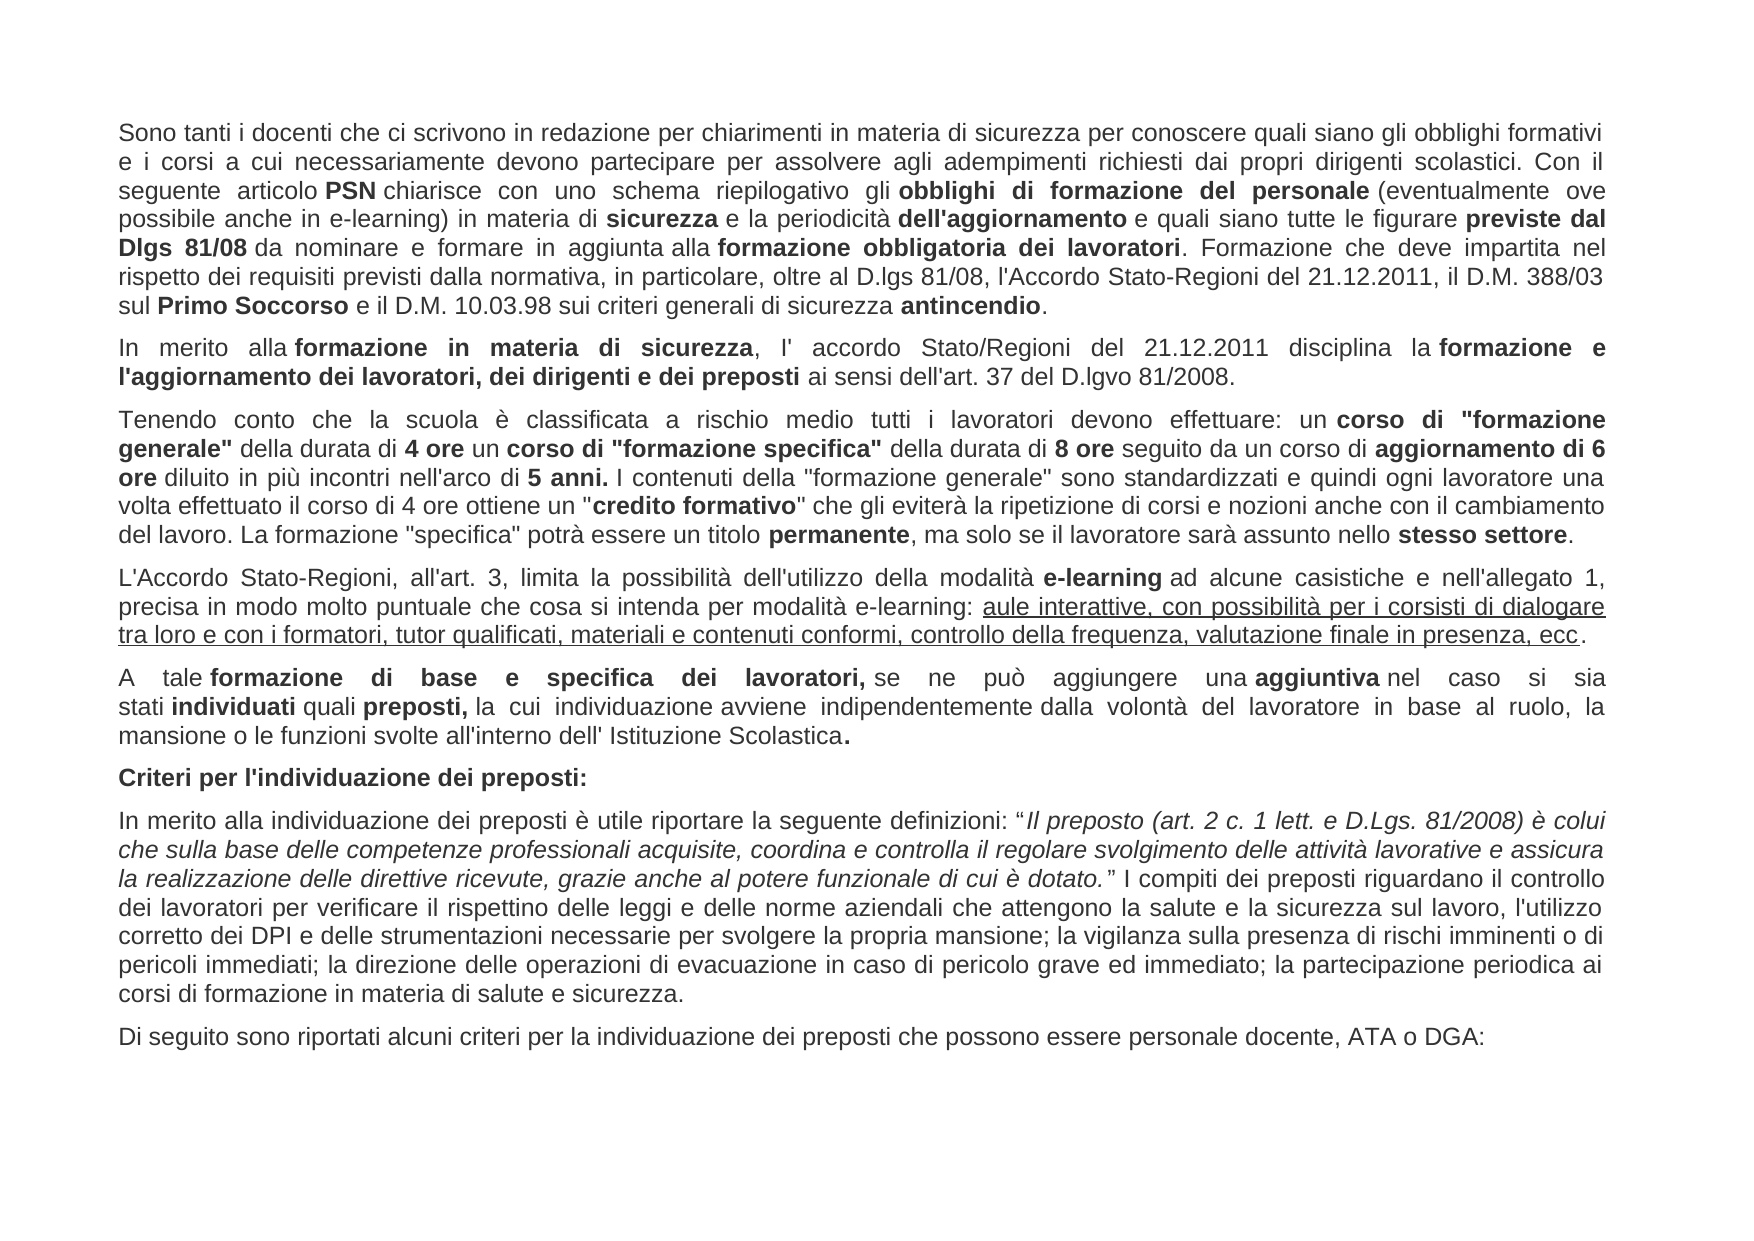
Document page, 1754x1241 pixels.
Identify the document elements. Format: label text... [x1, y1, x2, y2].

text In merito alla formazione in materia di sicurezza, I' accordo Stato/Regioni del 21.12.2011 disciplina la formazione e l'aggiornamento dei lavoratori, dei dirigenti e dei preposti ai sensi dell'art. 37 del D.lgvo 81/2008. [118, 333, 1606, 391]
text In merito alla individuazione dei preposti è utile riportare la seguente definizioni: “Il preposto (art. 2 c. 1 lett. e D.Lgs. 81/2008) è colui che sulla base delle competenze professionali acquisite, coordina e controlla il regolare svolgimento delle attività lavorative e assicura la realizzazione delle direttive ricevute, grazie anche al potere funzionale di cui è dotato.” I compiti dei preposti riguardano il controllo dei lavoratori per verificare il rispettino delle leggi e delle norme aziendali che attengono la salute e la sicurezza sul lavoro, l'utilizzo corretto dei DPI e delle strumentazioni necessarie per svolgere la propria mansione; la vigilanza sulla presenza di rischi imminenti o di pericoli immediati; la direzione delle operazioni di evacuazione in caso di pericolo grave ed immediato; la partecipazione periodica ai corsi di formazione in materia di salute e sicurezza. [118, 806, 1606, 1007]
text Tenendo conto che la scuola è classificata a rischio medio tutti i lavoratori devono effettuare: un corso di "formazione generale" della durata di 4 ore un corso di "formazione specifica" della durata di 8 ore seguito da un corso di aggiornamento di 6 ore diluito in più incontri nell'arco di 5 anni. I contenuti della "formazione generale" sono standardizzati e quindi ogni lavoratore una volta effettuato il corso di 4 ore ottiene un "credito formativo" che gli eviterà la ripetizione di corsi e nozioni anche con il cambiamento del lavoro. La formazione "specifica" potrà essere un titolo permanente, ma solo se il lavoratore sarà assunto nello stesso settore. [118, 405, 1606, 549]
text A tale formazione di base e specifica dei lavoratori, se ne può aggiungere una aggiuntiva nel caso si sia stati individuati quali preposti, la cui individuazione avviene indipendentemente dalla volontà del lavoratore in base al ruolo, la mansione o le funzioni svolte all'interno dell' Istituzione Scolastica. [118, 663, 1606, 749]
text Sono tanti i docenti che ci scrivono in redazione per chiarimenti in materia di sicurezza per conoscere quali siano gli obblighi formativi e i corsi a cui necessariamente devono partecipare per assolvere agli adempimenti richiesti dai propri dirigenti scolastici. Con il seguente articolo PSN chiarisce con uno schema riepilogativo gli obblighi di formazione del personale (eventualmente ove possibile anche in e-learning) in materia di sicurezza e la periodicità dell'aggiornamento e quali siano tutte le figurare previste dal Dlgs 81/08 da nominare e formare in aggiunta alla formazione obbligatoria dei lavoratori. Formazione che deve impartita nel rispetto dei requisiti previsti dalla normativa, in particolare, oltre al D.lgs 81/08, l'Accordo Stato-Regioni del 21.12.2011, il D.M. 388/03 sul Primo Soccorso e il D.M. 10.03.98 sui criteri generali di sicurezza antincendio. [118, 118, 1606, 319]
text Di seguito sono riportati alcuni criteri per la individuazione dei preposti che possono essere personale docente, ATA o DGA: [118, 1022, 1606, 1050]
text L'Accordo Stato-Regioni, all'art. 3, limita la possibilità dell'utilizzo della modalità e-learning ad alcune casistiche e nell'allegato 1, precisa in modo molto puntuale che cosa si intenda per modalità e-learning: aule interattive, con possibilità per i corsisti di dialogare tra loro e con i formatori, tutor qualificati, materiali e contenuti conformi, controllo della frequenza, valutazione finale in presenza, ecc. [118, 563, 1606, 649]
text Criteri per l'individuazione dei preposti: [118, 763, 1606, 792]
